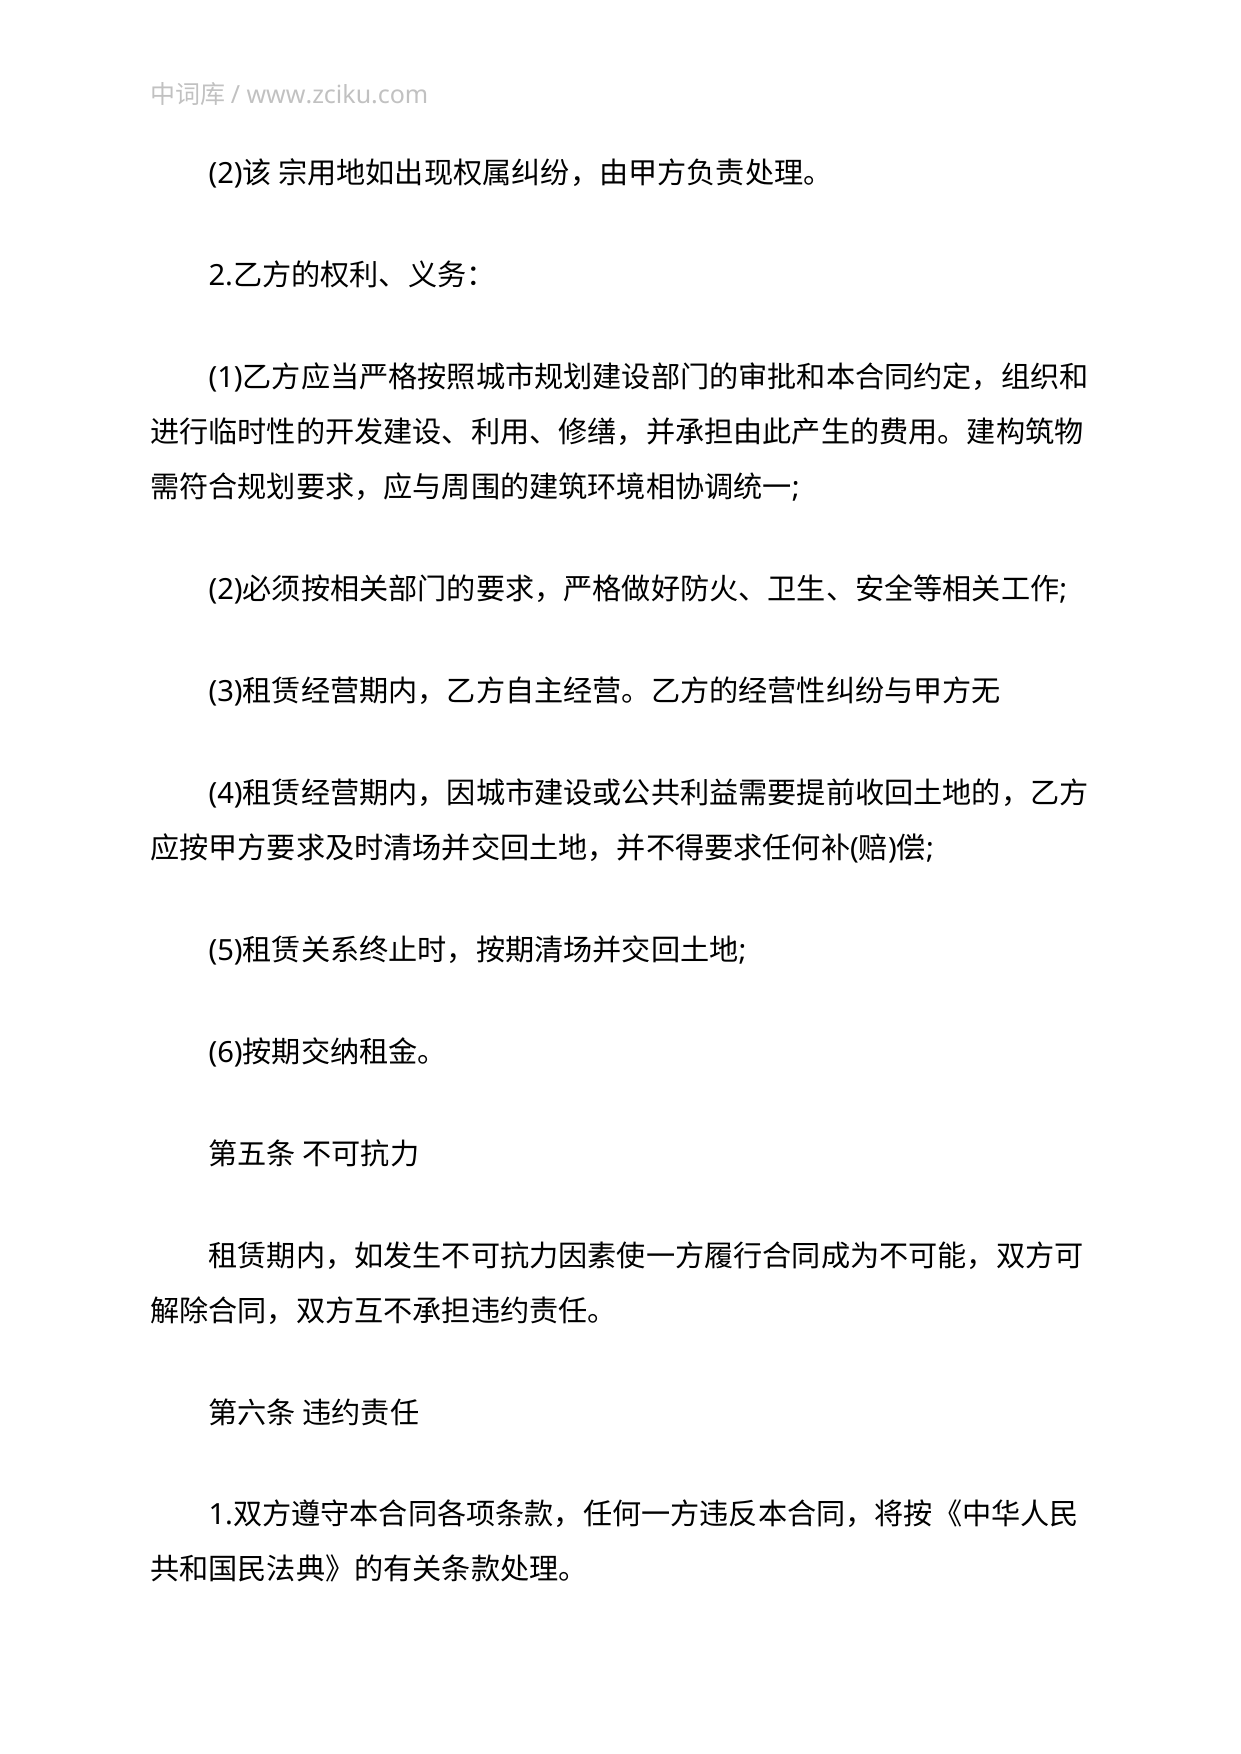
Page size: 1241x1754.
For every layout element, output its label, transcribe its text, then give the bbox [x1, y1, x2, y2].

text (5)租赁关系终止时，按期清场并交回土地; [150, 927, 1090, 969]
text (2)必须按相关部门的要求，严格做好防火、卫生、安全等相关工作; [150, 566, 1090, 608]
text 1.双方遵守本合同各项条款，任何一方违反本合同，将按《中华人民共和国民法典》的有关条款处理。 [150, 1491, 1090, 1588]
text 租赁期内，如发生不可抗力因素使一方履行合同成为不可能，双方可解除合同，双方互不承担违约责任。 [150, 1232, 1090, 1330]
text (4)租赁经营期内，因城市建设或公共利益需要提前收回土地的，乙方应按甲方要求及时清场并交回土地，并不得要求任何补(赔)偿; [150, 770, 1090, 867]
text (1)乙方应当严格按照城市规划建设部门的审批和本合同约定，组织和进行临时性的开发建设、利用、修缮，并承担由此产生的费用。建构筑物需符合规划要求，应与周围的建筑环境相协调统一; [150, 354, 1090, 506]
text (2)该 宗用地如出现权属纠纷，由甲方负责处理。 [150, 150, 1090, 192]
text (6)按期交纳租金。 [150, 1029, 1090, 1071]
text 2.乙方的权利、义务： [150, 252, 1090, 294]
text 第五条 不可抗力 [150, 1131, 1090, 1173]
text (3)租赁经营期内，乙方自主经营。乙方的经营性纠纷与甲方无 [150, 668, 1090, 710]
text 第六条 违约责任 [150, 1389, 1090, 1431]
